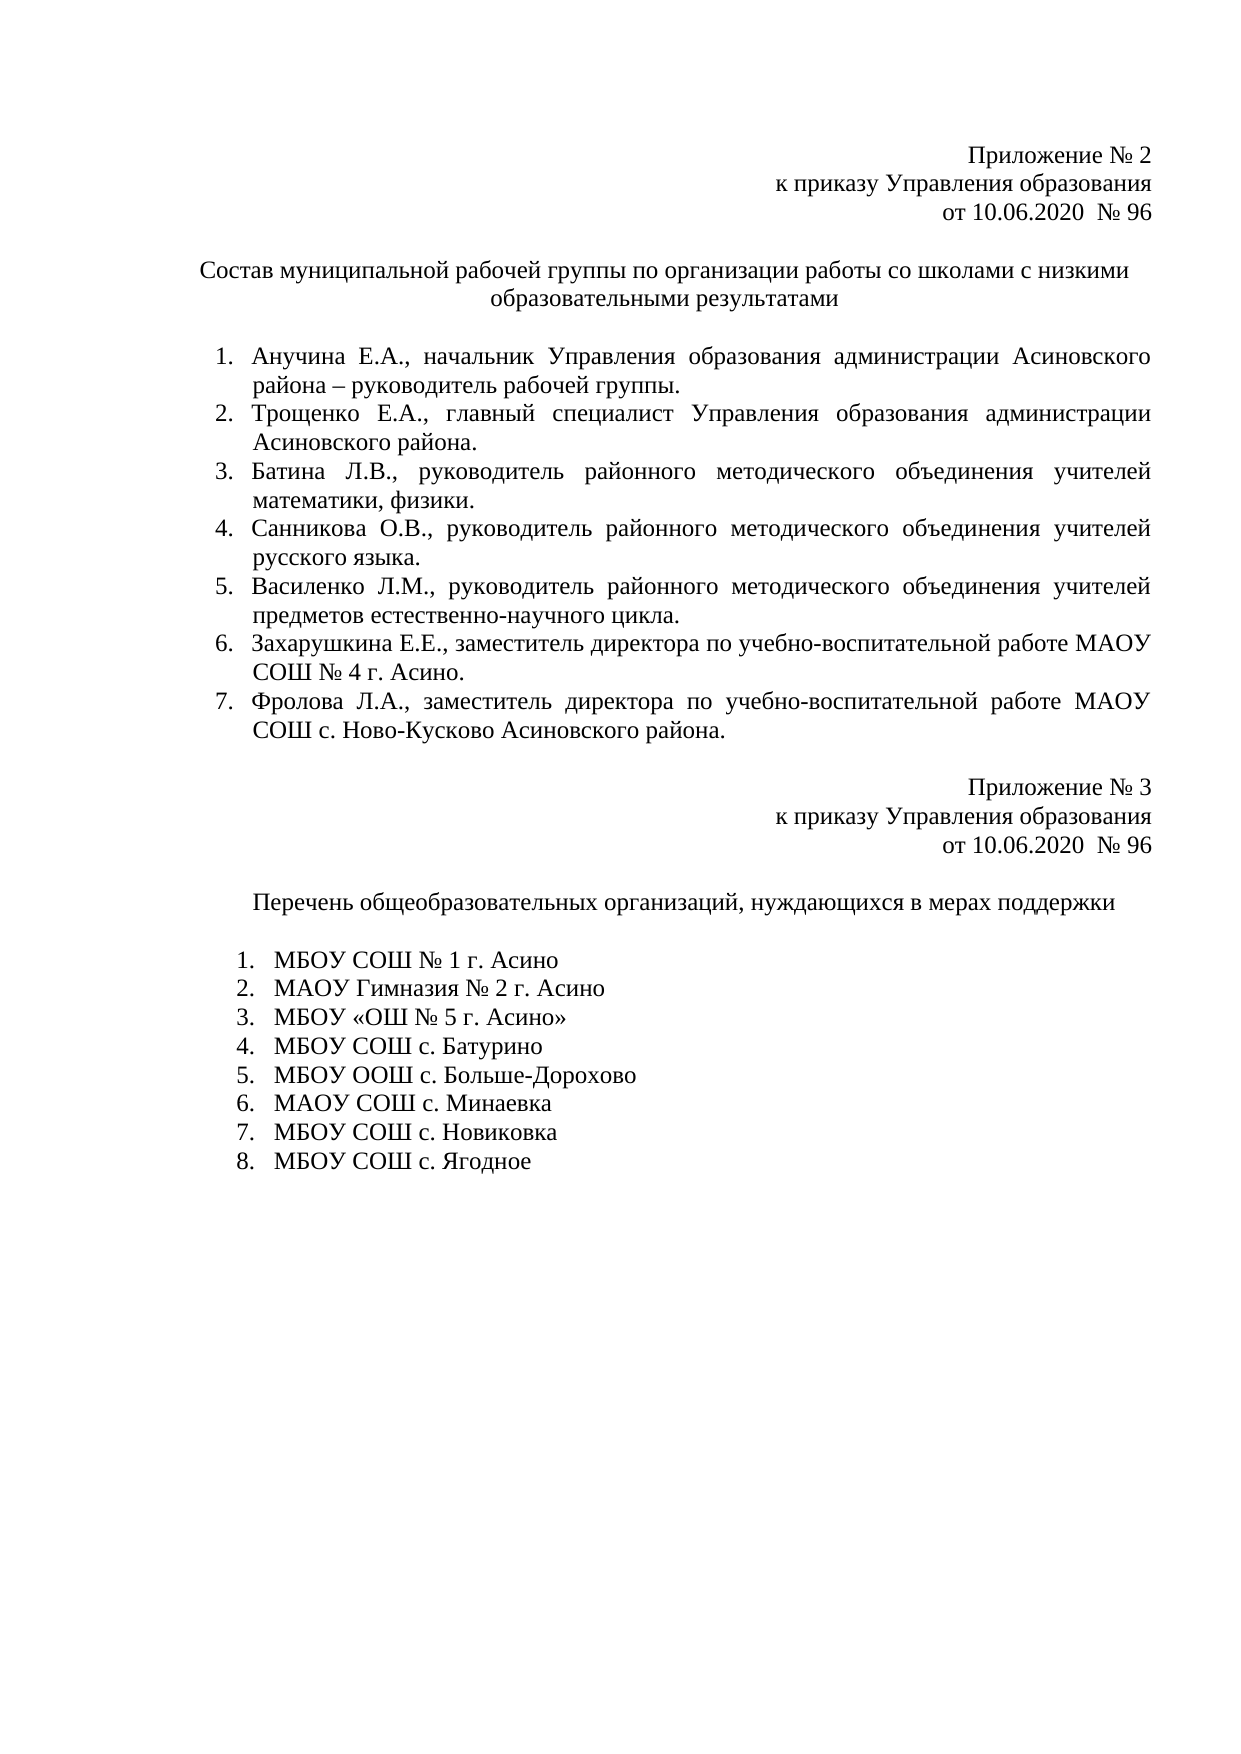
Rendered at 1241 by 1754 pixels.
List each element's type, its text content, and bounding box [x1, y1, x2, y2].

list МАОУ СОШ с. Минаевка [236, 1088, 1152, 1117]
text Перечень общеобразовательных организаций, нуждающихся в мерах поддержки [252, 887, 1152, 916]
text Приложение № 2 [177, 140, 1152, 168]
list Фролова Л.А., заместитель директора по учебно-воспитательной работе МАОУ СОШ с. Ново-Кусково Асиновского района. [215, 686, 1152, 743]
text к приказу Управления образования [177, 168, 1152, 197]
text Состав муниципальной рабочей группы по организации работы со школами с низкими образовательными результатами [177, 255, 1152, 312]
list МБОУ СОШ № 1 г. Асино [236, 945, 1152, 973]
text к приказу Управления образования [177, 801, 1152, 830]
list МБОУ ООШ с. Больше-Дорохово [236, 1060, 1152, 1088]
list Санникова О.В., руководитель районного методического объединения учителей русского языка. [215, 513, 1152, 571]
list МБОУ СОШ с. Новиковка [236, 1117, 1152, 1146]
text Приложение № 3 [177, 772, 1152, 801]
list МАОУ Гимназия № 2 г. Асино [236, 973, 1152, 1002]
list МБОУ «ОШ № 5 г. Асино» [236, 1002, 1152, 1031]
list Василенко Л.М., руководитель районного методического объединения учителей предметов естественно-научного цикла. [215, 571, 1152, 628]
text от 10.06.2020 № 96 [177, 197, 1152, 226]
list Трощенко Е.А., главный специалист Управления образования администрации Асиновского района. [215, 398, 1152, 456]
list МБОУ СОШ с. Батурино [236, 1031, 1152, 1060]
list Захарушкина Е.Е., заместитель директора по учебно-воспитательной работе МАОУ СОШ № 4 г. Асино. [215, 628, 1152, 686]
list Батина Л.В., руководитель районного методического объединения учителей математики, физики. [215, 456, 1152, 513]
list Анучина Е.А., начальник Управления образования администрации Асиновского района – руководитель рабочей группы. [215, 341, 1152, 398]
list МБОУ СОШ с. Ягодное [236, 1146, 1152, 1175]
text от 10.06.2020 № 96 [177, 830, 1152, 858]
